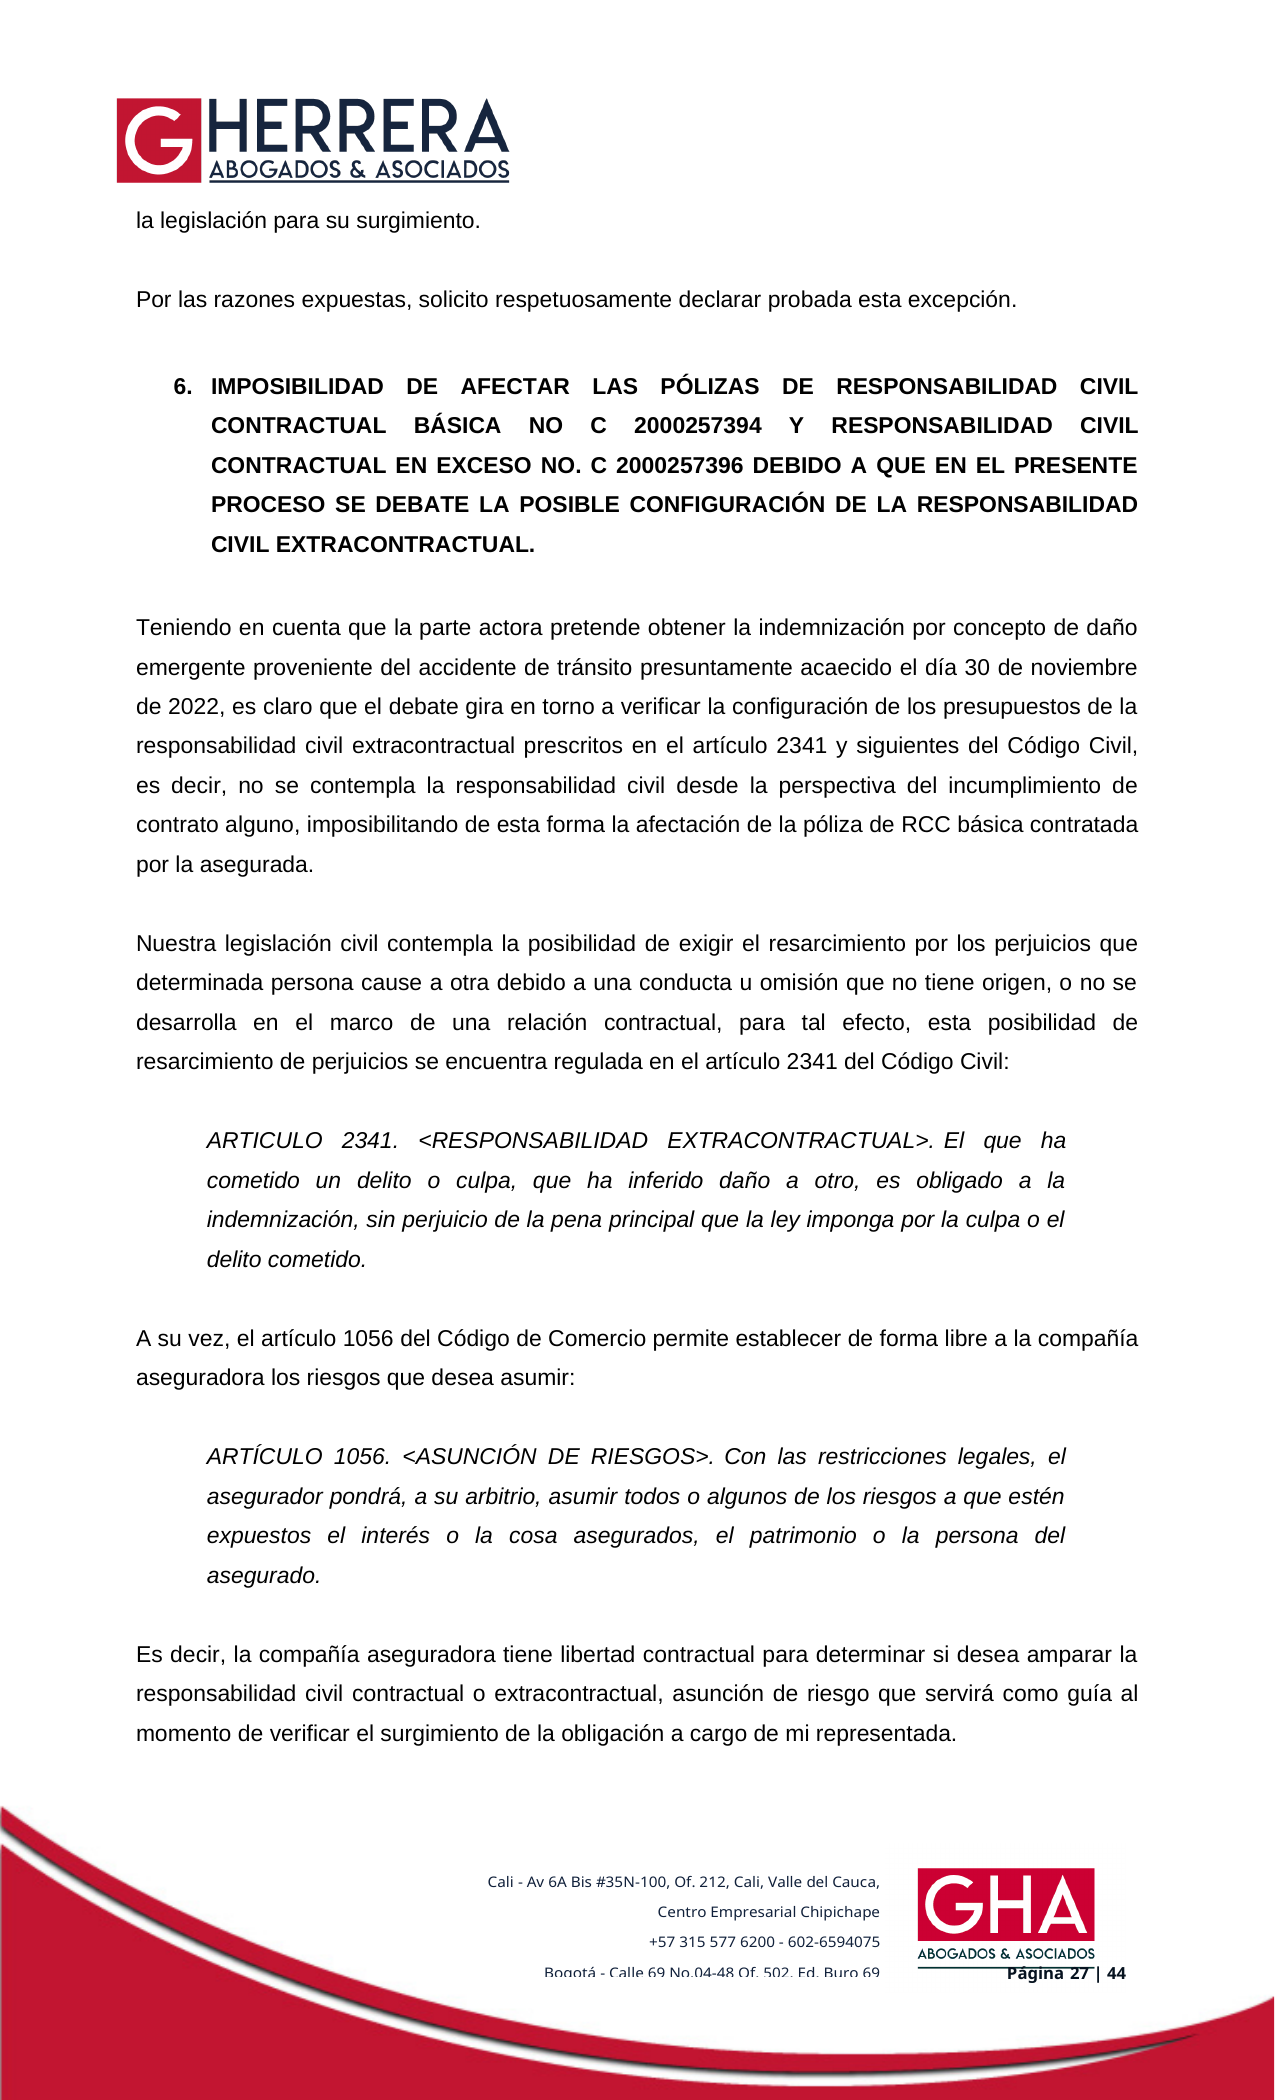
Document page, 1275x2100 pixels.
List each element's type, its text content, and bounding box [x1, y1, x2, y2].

text ARTICULO 2341. <RESPONSABILIDAD EXTRACONTRACTUAL>. El que ha cometido un delito o culpa, que ha inferido daño a otro, es obligado a la indemnización, sin perjuicio de la pena principal que la ley imponga por la culpa o el delito cometido. [207, 1127, 1068, 1272]
subtitle IMPOSIBILIDAD DE AFECTAR LAS PÓLIZAS DE RESPONSABILIDAD CIVIL CONTRACTUAL BÁSICA NO C 2000257394 Y RESPONSABILIDAD CIVIL CONTRACTUAL EN EXCESO NO. C 2000257396 DEBIDO A QUE EN EL PRESENTE PROCESO SE DEBATE LA POSIBLE CONFIGURACIÓN DE LA RESPONSABILIDAD CIVIL EXTRACONTRACTUAL. [173, 373, 1139, 557]
text Es decir, la compañía aseguradora tiene libertad contractual para determinar si desea amparar la responsabilidad civil contractual o extracontractual, asunción de riesgo que servirá como guía al momento de verificar el surgimiento de la obligación a cargo de mi representada. [136, 1641, 1139, 1746]
text Teniendo en cuenta que la parte actora pretende obtener la indemnización por concepto de daño emergente proveniente del accidente de tránsito presuntamente acaecido el día 30 de noviembre de 2022, es claro que el debate gira en torno a verificar la configuración de los presupuestos de la responsabilidad civil extracontractual prescritos en el artículo 2341 y siguientes del Código Civil, es decir, no se contempla la responsabilidad civil desde la perspectiva del incumplimiento de contrato alguno, imposibilitando de esta forma la afectación de la póliza de RCC básica contratada por la asegurada. [136, 614, 1139, 877]
text Por las razones expuestas, solicito respetuosamente declarar probada esta excepción. [136, 286, 1139, 312]
text A su vez, el artículo 1056 del Código de Comercio permite establecer de forma libre a la compañía aseguradora los riesgos que desea asumir: [136, 1325, 1139, 1391]
text Nuestra legislación civil contempla la posibilidad de exigir el resarcimiento por los perjuicios que determinada persona cause a otra debido a una conducta u omisión que no tiene origen, o no se desarrolla en el marco de una relación contractual, para tal efecto, esta posibilidad de resarcimiento de perjuicios se encuentra regulada en el artículo 2341 del Código Civil: [136, 930, 1139, 1075]
picture [96, 75, 529, 206]
picture [0, 1793, 1275, 2100]
text ARTÍCULO 1056. <ASUNCIÓN DE RIESGOS>. Con las restricciones legales, el asegurador pondrá, a su arbitrio, asumir todos o algunos de los riesgos a que estén expuestos el interés o la cosa asegurados, el patrimonio o la persona del asegurado. [207, 1443, 1068, 1588]
